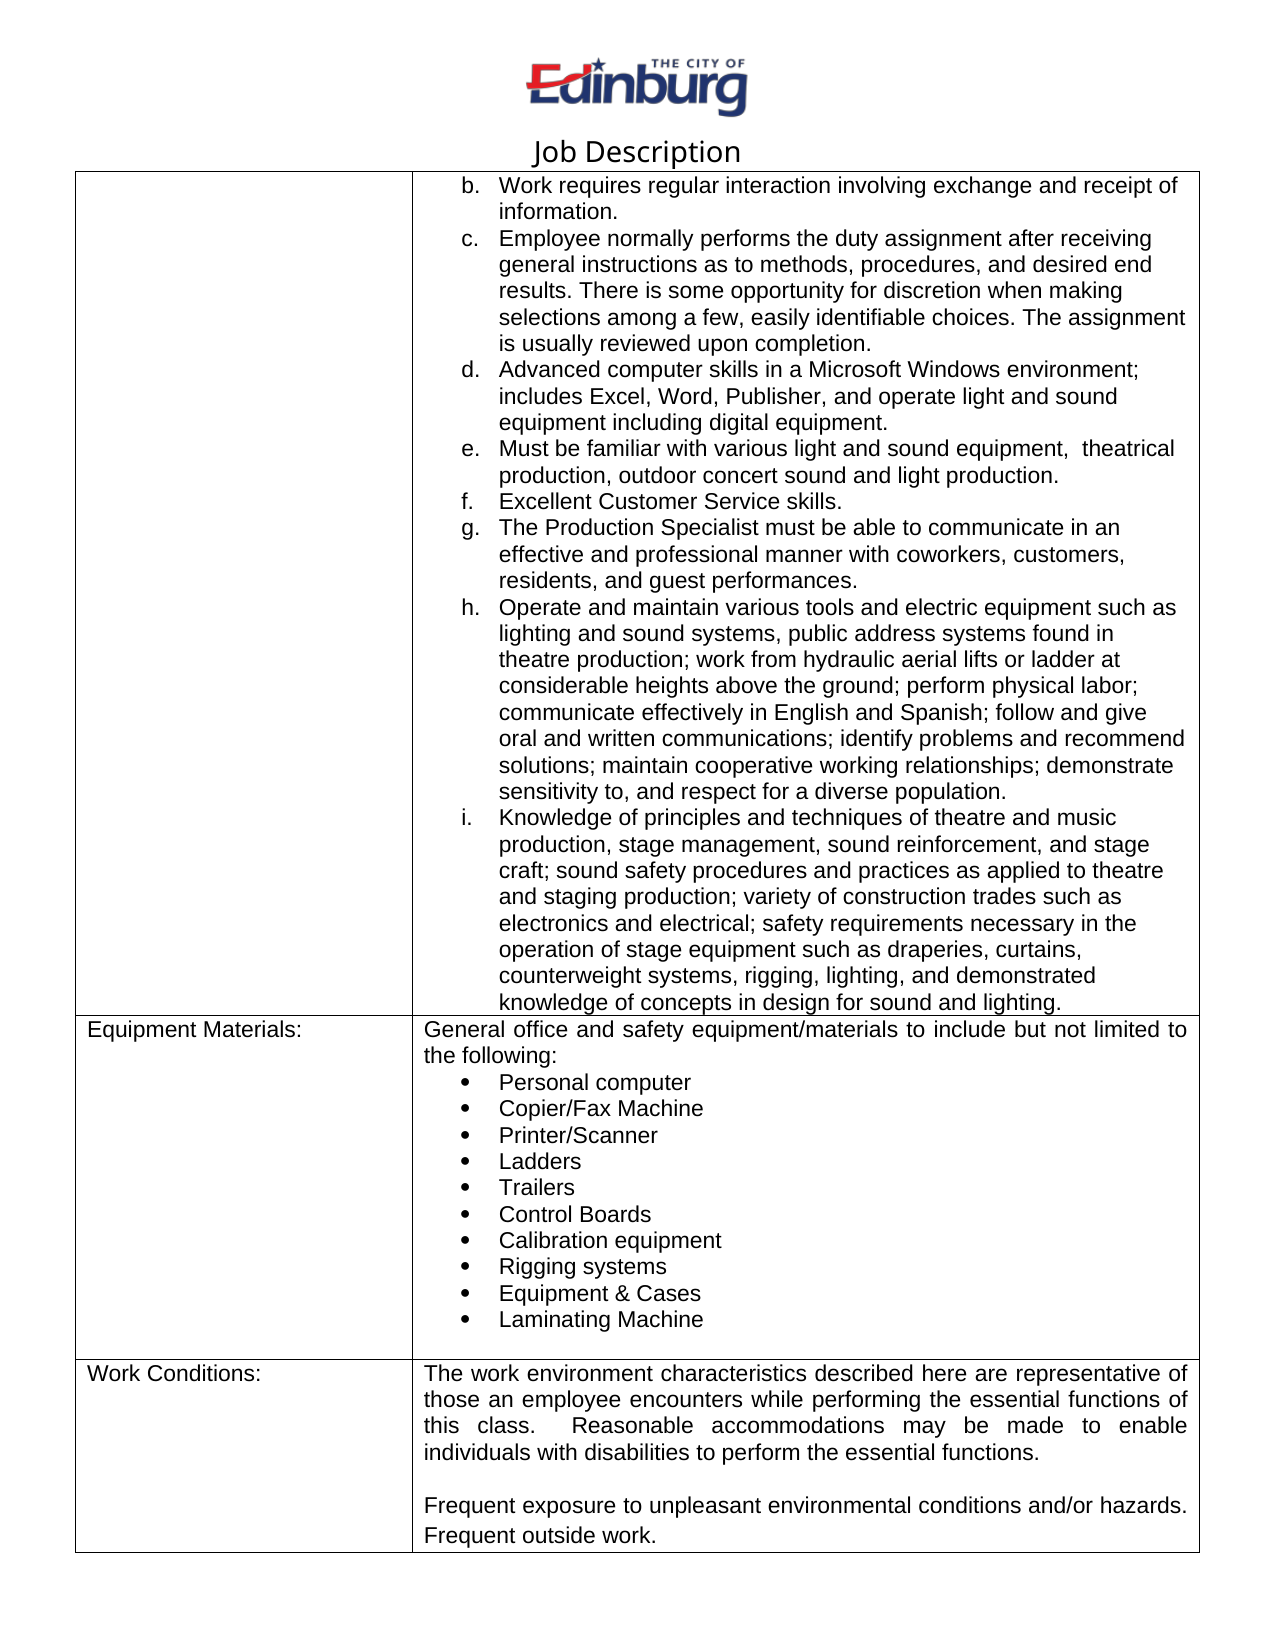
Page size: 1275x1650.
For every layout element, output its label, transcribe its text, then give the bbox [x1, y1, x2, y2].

table_cell Equipment Materials: [76, 1016, 412, 1359]
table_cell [76, 172, 412, 1015]
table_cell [413, 172, 1199, 1015]
picture [523, 45, 752, 126]
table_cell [413, 1360, 1199, 1552]
table_cell Work Conditions: [76, 1360, 412, 1552]
table_cell General office and safety equipment/materials to include but not limited to the following: Personal computer Copier/Fax Machine Printer/Scanner Ladders Trailers Control Boards Calibration equipment Rigging systems Equipment & Cases Laminating Machine [413, 1016, 1199, 1359]
